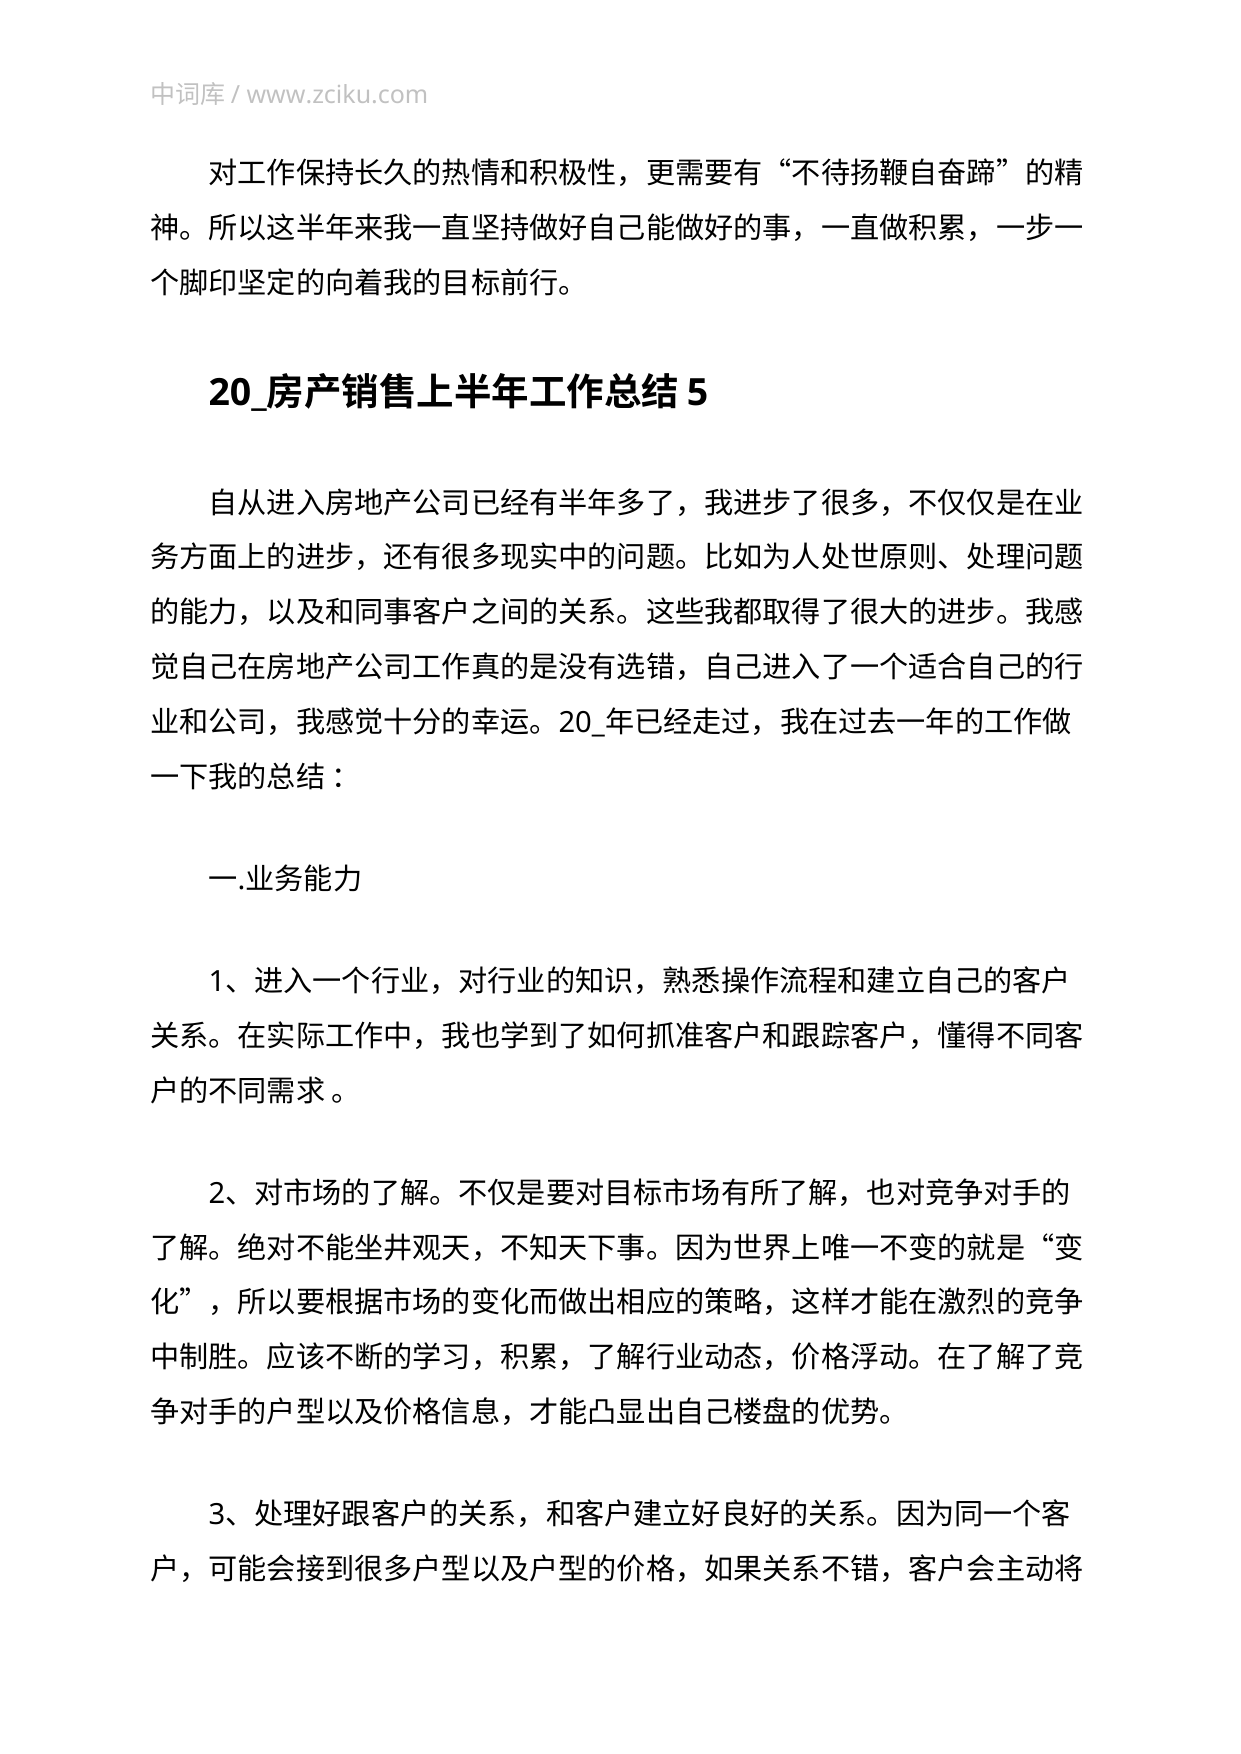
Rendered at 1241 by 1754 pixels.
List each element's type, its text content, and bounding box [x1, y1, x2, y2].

text 一.业务能力 [150, 856, 1090, 898]
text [150, 1491, 1090, 1588]
text 对工作保持长久的热情和积极性，更需要有“不待扬鞭自奋蹄”的精神。所以这半年来我一直坚持做好自己能做好的事，一直做积累，一步一个脚印坚定的向着我的目标前行。 [150, 150, 1090, 302]
text 自从进入房地产公司已经有半年多了，我进步了很多，不仅仅是在业务方面上的进步，还有很多现实中的问题。比如为人处世原则、处理问题的能力，以及和同事客户之间的关系。这些我都取得了很大的进步。我感觉自己在房地产公司工作真的是没有选错，自己进入了一个适合自己的行业和公司，我感觉十分的幸运。20_年已经走过，我在过去一年的工作做一下我的总结 ： [150, 479, 1090, 796]
text 1、进入一个行业，对行业的知识，熟悉操作流程和建立自己的客户关系。在实际工作中，我也学到了如何抓准客户和跟踪客户，懂得不同客户的不同需求 。 [150, 957, 1090, 1110]
text 20_房产销售上半年工作总结5 [150, 362, 1090, 416]
text 2、对市场的了解。不仅是要对目标市场有所了解，也对竞争对手的了解。绝对不能坐井观天，不知天下事。因为世界上唯一不变的就是“变化”，所以要根据市场的变化而做出相应的策略，这样才能在激烈的竞争中制胜。应该不断的学习，积累，了解行业动态，价格浮动。在了解了竞争对手的户型以及价格信息，才能凸显出自己楼盘的优势。 [150, 1169, 1090, 1431]
